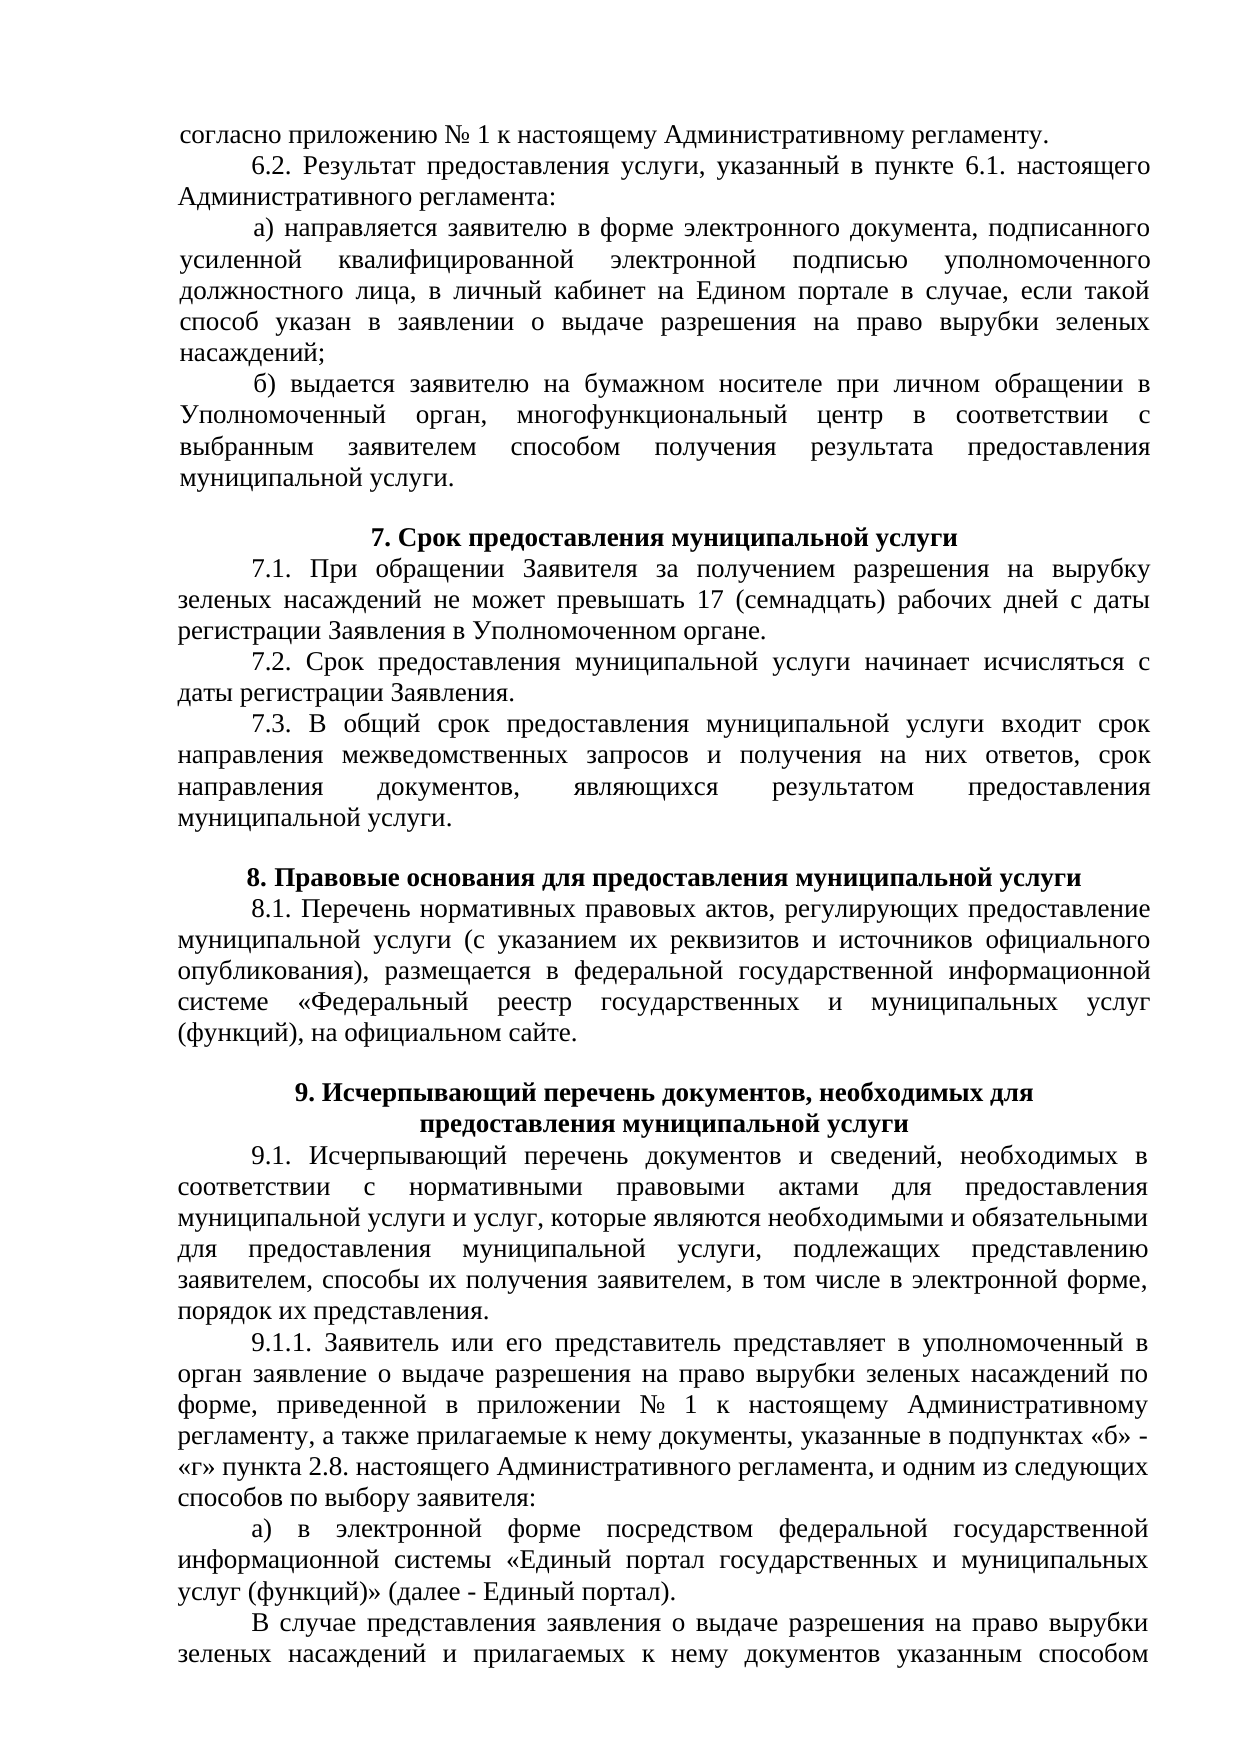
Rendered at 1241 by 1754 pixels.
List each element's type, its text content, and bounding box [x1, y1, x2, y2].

text 6.2. Результат предоставления услуги, указанный в пункте 6.1. настоящего Административного регламента: [177, 149, 1152, 212]
text а) в электронной форме посредством федеральной государственной информационной системы «Единый портал государственных и муниципальных услуг (функций)» (далее - Единый портал). [177, 1512, 1149, 1606]
text 9.1.1. Заявитель или его представитель представляет в уполномоченный в орган заявление о выдаче разрешения на право вырубки зеленых насаждений по форме, приведенной в приложении № 1 к настоящему Административному регламенту, а также прилагаемые к нему документы, указанные в подпунктах «б» - «г» пункта 2.8. настоящего Административного регламента, и одним из следующих способов по выбору заявителя: [177, 1326, 1149, 1512]
text 8. Правовые основания для предоставления муниципальной услуги [177, 861, 1152, 892]
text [179, 118, 1152, 149]
text 7.1. При обращении Заявителя за получением разрешения на вырубку зеленых насаждений не может превышать 17 (семнадцать) рабочих дней с даты регистрации Заявления в Уполномоченном органе. [177, 552, 1152, 645]
text предоставления муниципальной услуги [177, 1108, 1151, 1139]
text а) направляется заявителю в форме электронного документа, подписанного усиленной квалифицированной электронной подписью уполномоченного должностного лица, в личный кабинет на Едином портале в случае, если такой способ указан в заявлении о выдаче разрешения на право вырубки зеленых насаждений; [179, 212, 1152, 367]
text 7.2. Срок предоставления муниципальной услуги начинает исчисляться с даты регистрации Заявления. [177, 645, 1152, 707]
text 8.1. Перечень нормативных правовых актов, регулирующих предоставление муниципальной услуги (с указанием их реквизитов и источников официального опубликования), размещается в федеральной государственной информационной системе «Федеральный реестр государственных и муниципальных услуг (функций), на официальном сайте. [177, 892, 1152, 1048]
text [177, 1606, 1149, 1668]
text 7. Срок предоставления муниципальной услуги [177, 521, 1152, 552]
text 7.3. В общий срок предоставления муниципальной услуги входит срок направления межведомственных запросов и получения на них ответов, срок направления документов, являющихся результатом предоставления муниципальной услуги. [177, 707, 1152, 832]
text 9.1. Исчерпывающий перечень документов и сведений, необходимых в соответствии с нормативными правовыми актами для предоставления муниципальной услуги и услуг, которые являются необходимыми и обязательными для предоставления муниципальной услуги, подлежащих представлению заявителем, способы их получения заявителем, в том числе в электронной форме, порядок их представления. [177, 1139, 1149, 1326]
text 9. Исчерпывающий перечень документов, необходимых для [177, 1076, 1151, 1108]
text б) выдается заявителю на бумажном носителе при личном обращении в Уполномоченный орган, многофункциональный центр в соответствии с выбранным заявителем способом получения результата предоставления муниципальной услуги. [179, 367, 1152, 492]
